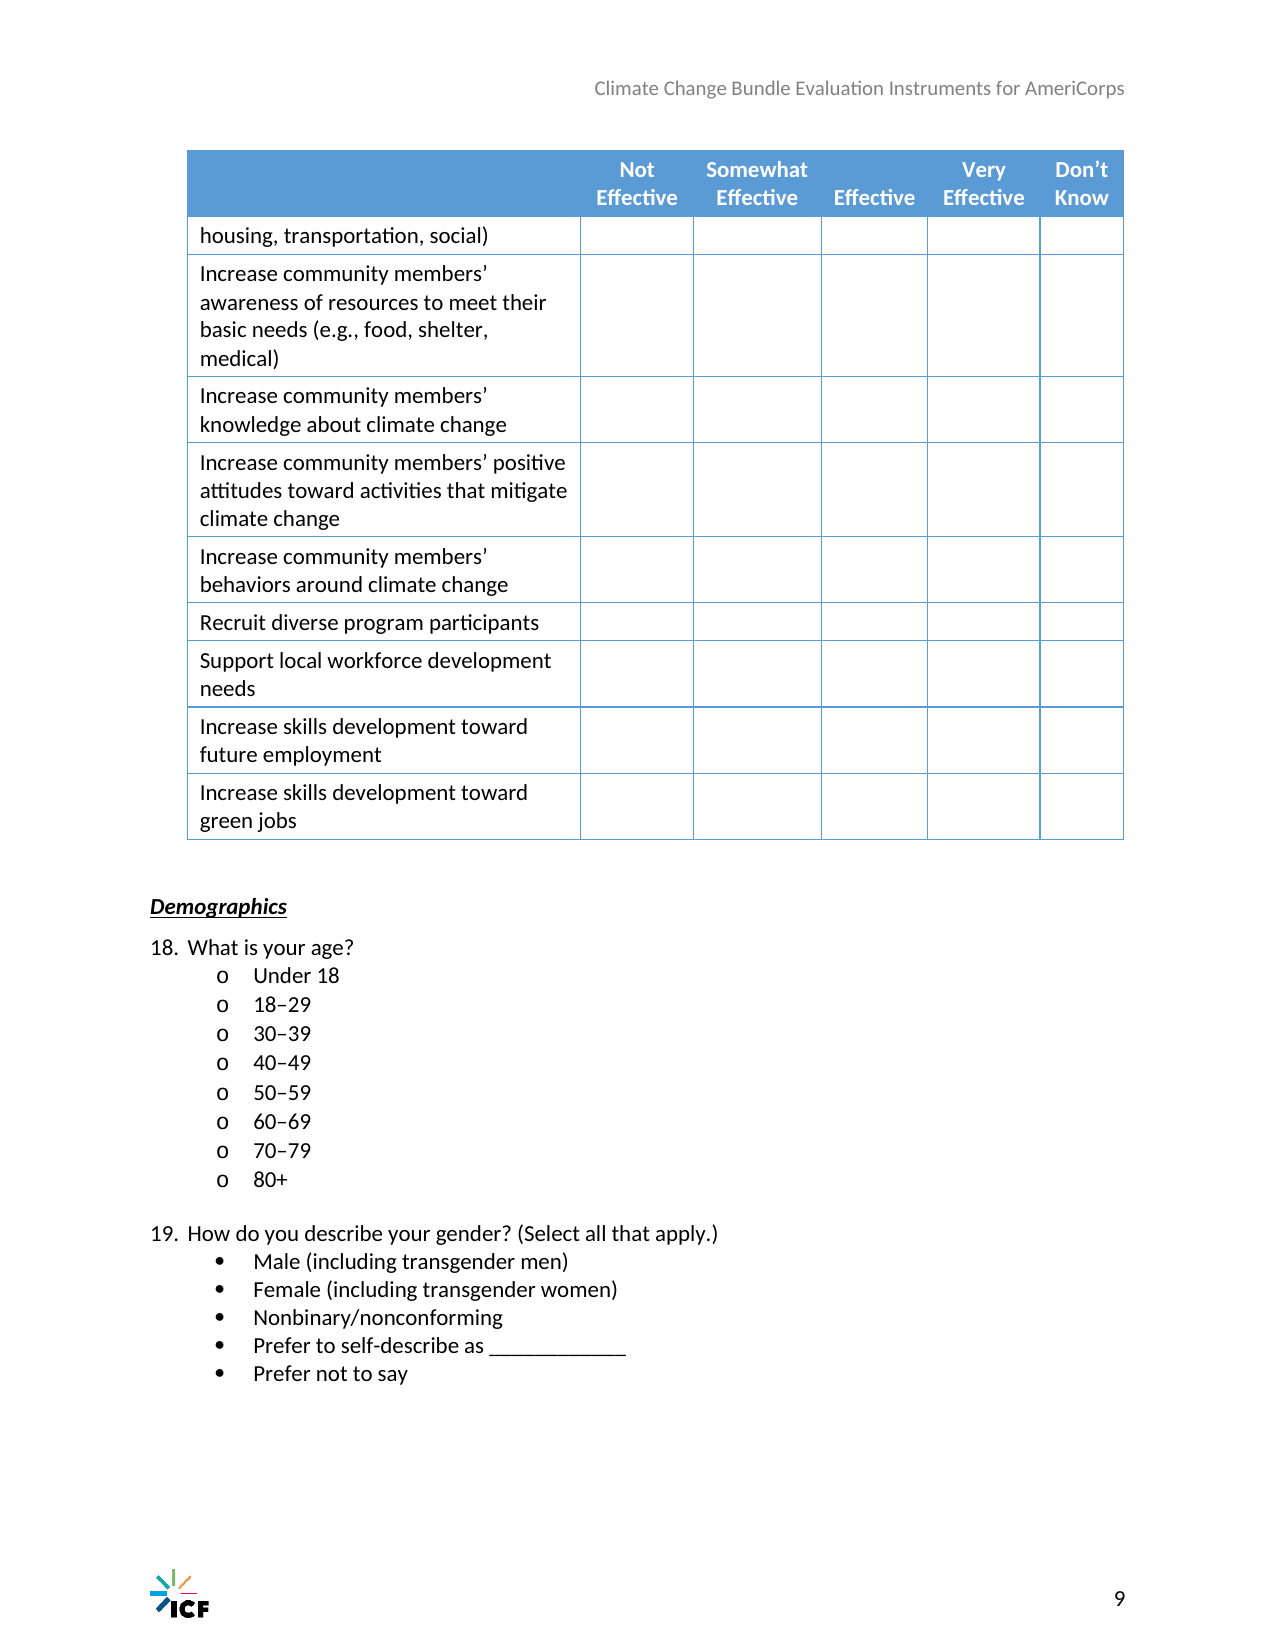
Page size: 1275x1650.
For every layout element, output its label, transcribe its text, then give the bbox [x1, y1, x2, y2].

table_cell [694, 603, 821, 640]
table_cell Recruit diverse program participants [188, 603, 580, 640]
table_cell [822, 641, 927, 706]
table_header Very Effective [928, 151, 1039, 216]
table_cell [581, 255, 693, 376]
table_cell [581, 603, 693, 640]
table_cell [581, 641, 693, 706]
text How do you describe your gender? (Select all that apply.) [150, 1219, 1125, 1247]
list 50–59 [216, 1078, 1125, 1107]
table_cell [928, 537, 1039, 602]
table_cell [928, 774, 1039, 838]
text Demographics [150, 892, 1125, 921]
table_cell [822, 443, 927, 536]
list Prefer to self-describe as ____________ [216, 1331, 1125, 1359]
table_cell [822, 537, 927, 602]
table_cell [928, 708, 1039, 772]
table_cell [822, 255, 927, 376]
table_cell [1041, 217, 1123, 254]
list Female (including transgender women) [216, 1275, 1125, 1303]
table_cell [1041, 377, 1123, 442]
table_cell [694, 708, 821, 772]
table_cell [822, 217, 927, 254]
table_cell [1041, 537, 1123, 602]
table_cell Increase skills development toward green jobs [188, 774, 580, 838]
table_cell [581, 217, 693, 254]
table_cell [928, 255, 1039, 376]
table_cell [581, 537, 693, 602]
table_cell Support local workforce development needs [188, 641, 580, 706]
list 70–79 [216, 1136, 1125, 1165]
list 40–49 [216, 1048, 1125, 1078]
table_cell [694, 641, 821, 706]
list Prefer not to say [216, 1359, 1125, 1387]
table_cell Increase community members’ awareness of resources to meet their basic needs (e.g., food, shelter, medical) [188, 255, 580, 376]
table_header Not Effective [581, 151, 693, 216]
text What is your age? [150, 933, 1125, 961]
table_header Effective [822, 151, 927, 216]
table_cell [1041, 603, 1123, 640]
table_cell [581, 708, 693, 772]
picture [150, 1569, 209, 1618]
table_cell [694, 443, 821, 536]
table_cell [694, 774, 821, 838]
table_cell Increase skills development toward future employment [188, 708, 580, 772]
table_cell [928, 377, 1039, 442]
table_cell Increase community members’ behaviors around climate change [188, 537, 580, 602]
table_cell [694, 255, 821, 376]
table_cell [694, 217, 821, 254]
list 30–39 [216, 1019, 1125, 1048]
table_cell [694, 377, 821, 442]
table_cell [581, 443, 693, 536]
table_header Somewhat Effective [694, 151, 821, 216]
table_cell [581, 774, 693, 838]
list 18–29 [216, 990, 1125, 1019]
table_cell [822, 774, 927, 838]
table_cell [1041, 641, 1123, 706]
table_cell Increase community members’ positive attitudes toward activities that mitigate climate change [188, 443, 580, 536]
list Under 18 [216, 961, 1125, 990]
list Male (including transgender men) [216, 1247, 1125, 1275]
table_cell [928, 217, 1039, 254]
table_cell [1041, 708, 1123, 772]
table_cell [188, 217, 580, 254]
list 80+ [216, 1165, 1125, 1194]
table_header [188, 151, 580, 216]
table_cell [1041, 255, 1123, 376]
table_cell [822, 377, 927, 442]
table_cell [928, 641, 1039, 706]
table_cell [1041, 774, 1123, 838]
list 60–69 [216, 1107, 1125, 1136]
table_cell [822, 603, 927, 640]
list Nonbinary/nonconforming [216, 1303, 1125, 1331]
table_cell [928, 443, 1039, 536]
table_cell [1041, 443, 1123, 536]
table_cell Increase community members’ knowledge about climate change [188, 377, 580, 442]
table_header Don’t Know [1041, 151, 1123, 216]
table_cell [694, 537, 821, 602]
table_cell [822, 708, 927, 772]
table_cell [581, 377, 693, 442]
table_cell [928, 603, 1039, 640]
